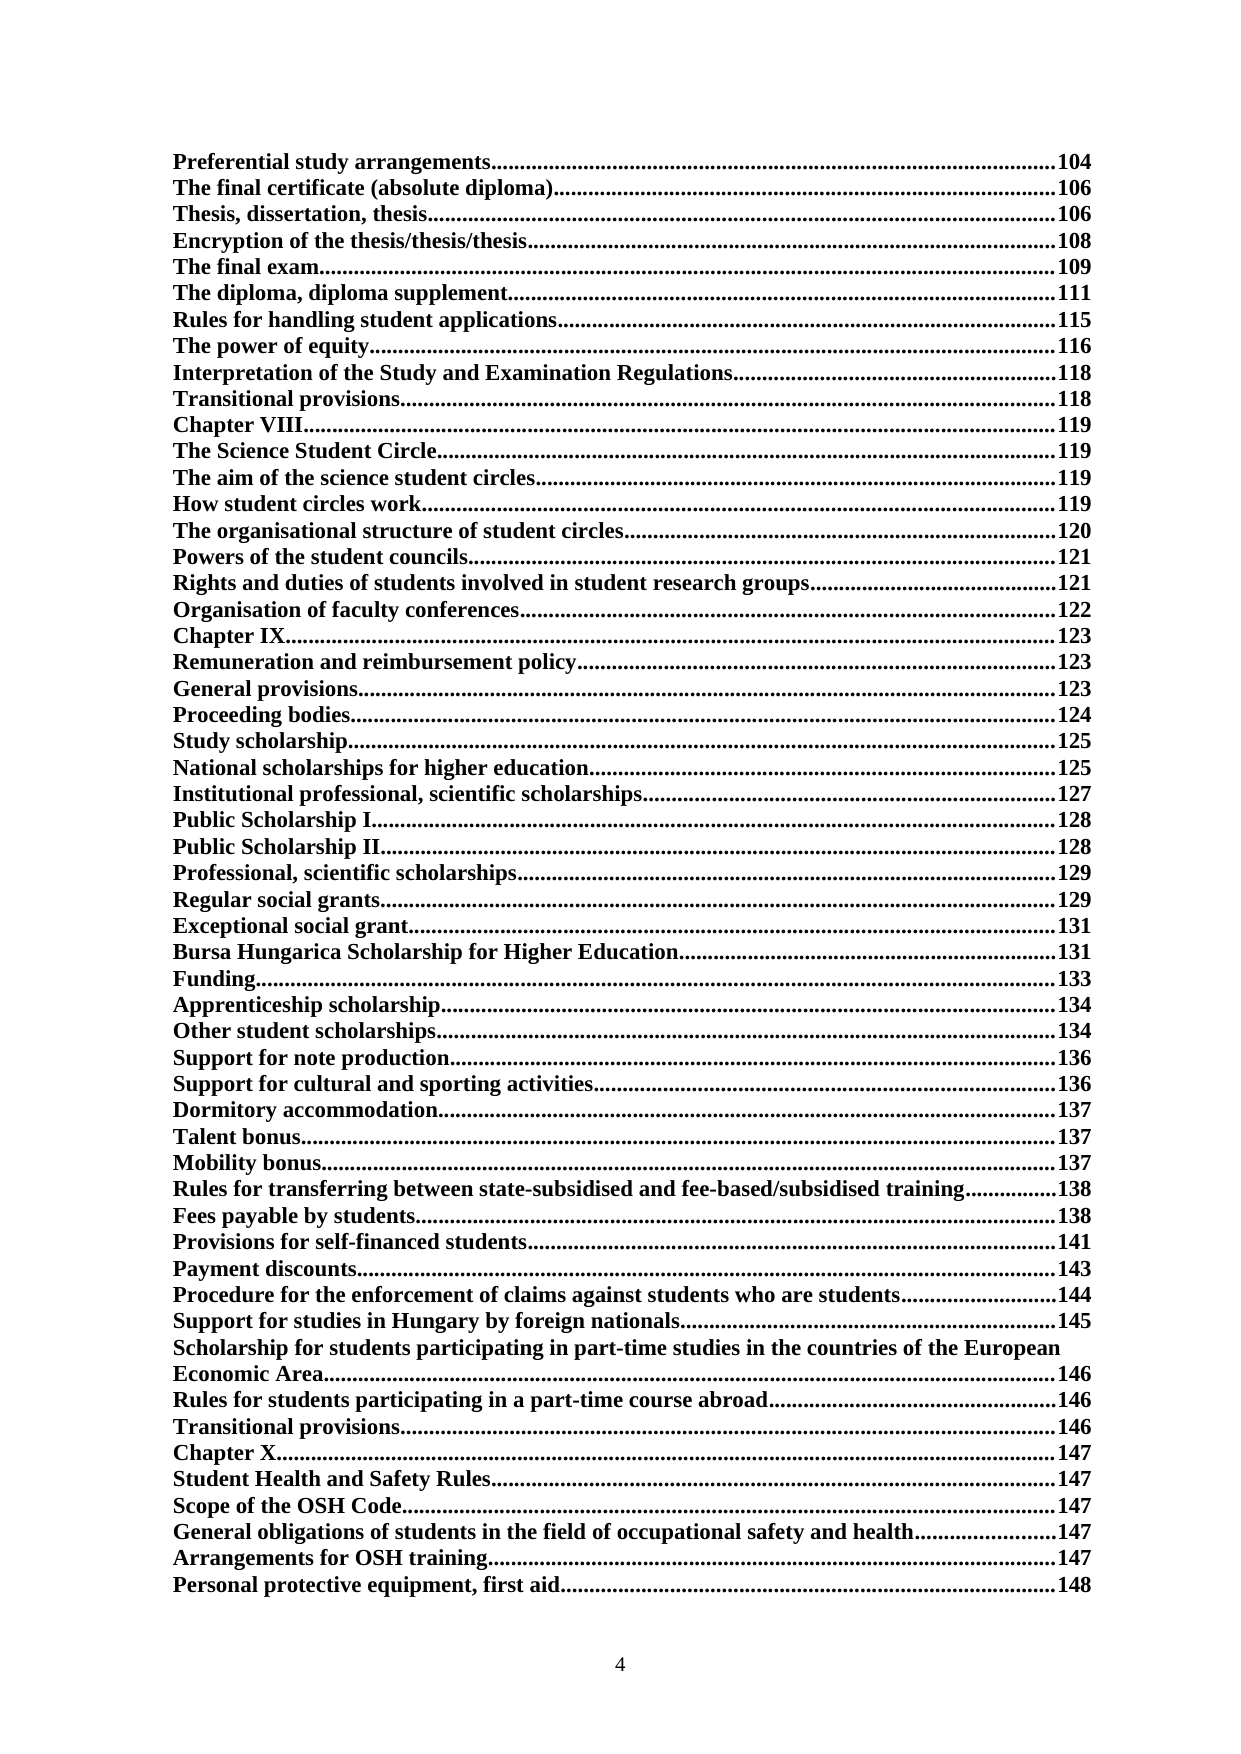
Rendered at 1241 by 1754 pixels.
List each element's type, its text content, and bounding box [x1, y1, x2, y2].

text The Science Student Circle 119 [173, 438, 1092, 464]
text Interpretation of the Study and Examination Regulations 118 [173, 358, 1092, 385]
text Funding 133 [173, 965, 1092, 991]
text Thesis, dissertation, thesis 106 [173, 200, 1092, 227]
text Chapter X 147 [173, 1439, 1092, 1465]
text Dormitory accommodation 137 [173, 1096, 1092, 1123]
text Chapter IX 123 [173, 622, 1092, 648]
text Rules for students participating in a part-time course abroad 146 [173, 1386, 1092, 1413]
text Exceptional social grant 131 [173, 912, 1092, 938]
text Arrangements for OSH training 147 [173, 1544, 1092, 1571]
text Apprenticeship scholarship 134 [173, 991, 1092, 1017]
text Bursa Hungarica Scholarship for Higher Education 131 [173, 938, 1092, 965]
text The organisational structure of student circles 120 [173, 517, 1092, 543]
text Support for studies in Hungary by foreign nationals 145 [173, 1307, 1092, 1334]
text The aim of the science student circles 119 [173, 464, 1092, 490]
text Encryption of the thesis/thesis/thesis 108 [173, 227, 1092, 253]
text Transitional provisions 118 [173, 385, 1092, 411]
text Payment discounts 143 [173, 1254, 1092, 1281]
text Proceeding bodies 124 [173, 701, 1092, 727]
text Support for note production 136 [173, 1044, 1092, 1070]
text Chapter VIII 119 [173, 411, 1092, 438]
text Student Health and Safety Rules 147 [173, 1465, 1092, 1492]
text Talent bonus 137 [173, 1123, 1092, 1149]
text Transitional provisions 146 [173, 1413, 1092, 1439]
text The final exam 109 [173, 253, 1092, 279]
text Public Scholarship I. 128 [173, 807, 1092, 833]
text Study scholarship 125 [173, 727, 1092, 754]
text Organisation of faculty conferences 122 [173, 596, 1092, 622]
text Scope of the OSH Code 147 [173, 1492, 1092, 1518]
text Public Scholarship II. 128 [173, 833, 1092, 859]
text Powers of the student councils 121 [173, 543, 1092, 569]
text Rules for handling student applications 115 [173, 306, 1092, 332]
text National scholarships for higher education 125 [173, 754, 1092, 780]
text Scholarship for students participating in part-time studies in the countries of the European Economic Area 146 [173, 1334, 1092, 1386]
text The power of equity 116 [173, 332, 1092, 358]
text General provisions 123 [173, 675, 1092, 701]
text Fees payable by students 138 [173, 1202, 1092, 1228]
text Rules for transferring between state-subsidised and fee-based/subsidised training 138 [173, 1176, 1092, 1202]
text Regular social grants 129 [173, 886, 1092, 912]
text The diploma, diploma supplement 111 [173, 279, 1092, 306]
text General obligations of students in the field of occupational safety and health 147 [173, 1518, 1092, 1544]
text Rights and duties of students involved in student research groups 121 [173, 569, 1092, 596]
text How student circles work 119 [173, 490, 1092, 517]
text Professional, scientific scholarships 129 [173, 859, 1092, 886]
text Provisions for self-financed students 141 [173, 1228, 1092, 1254]
text Other student scholarships 134 [173, 1017, 1092, 1044]
text Institutional professional, scientific scholarships 127 [173, 780, 1092, 807]
text Preferential study arrangements 104 [173, 148, 1092, 174]
text The final certificate (absolute diploma) 106 [173, 174, 1092, 200]
text Remuneration and reimbursement policy 123 [173, 648, 1092, 675]
text Procedure for the enforcement of claims against students who are students 144 [173, 1281, 1092, 1307]
text Mobility bonus 137 [173, 1149, 1092, 1176]
text Support for cultural and sporting activities 136 [173, 1070, 1092, 1096]
text Personal protective equipment, first aid 148 [173, 1571, 1092, 1597]
